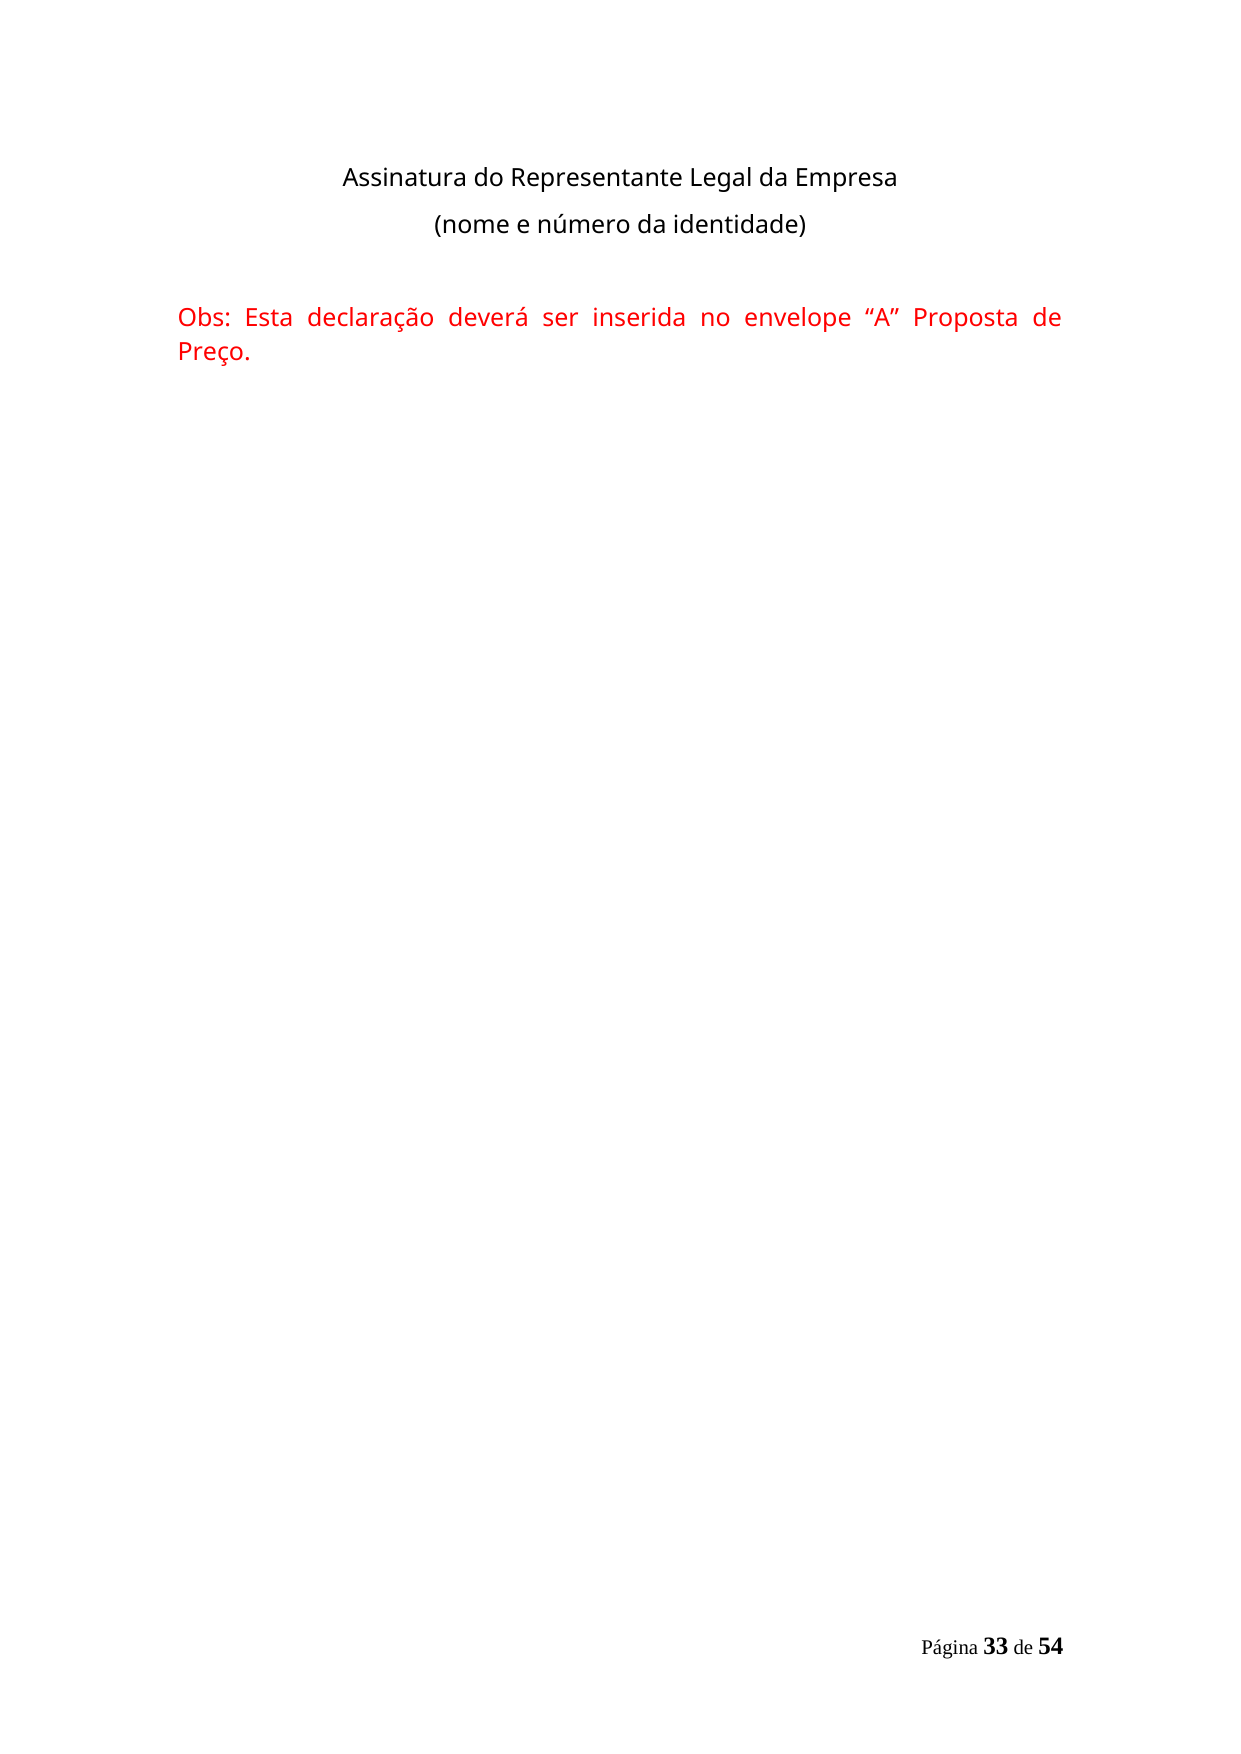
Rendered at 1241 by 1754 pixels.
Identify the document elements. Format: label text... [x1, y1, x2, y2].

text Assinatura do Representante Legal da Empresa [177, 160, 1063, 194]
text (nome e número da identidade) [177, 206, 1063, 241]
text Obs: Esta declaração deverá ser inserida no envelope “A” Proposta de Preço. [177, 299, 1063, 368]
